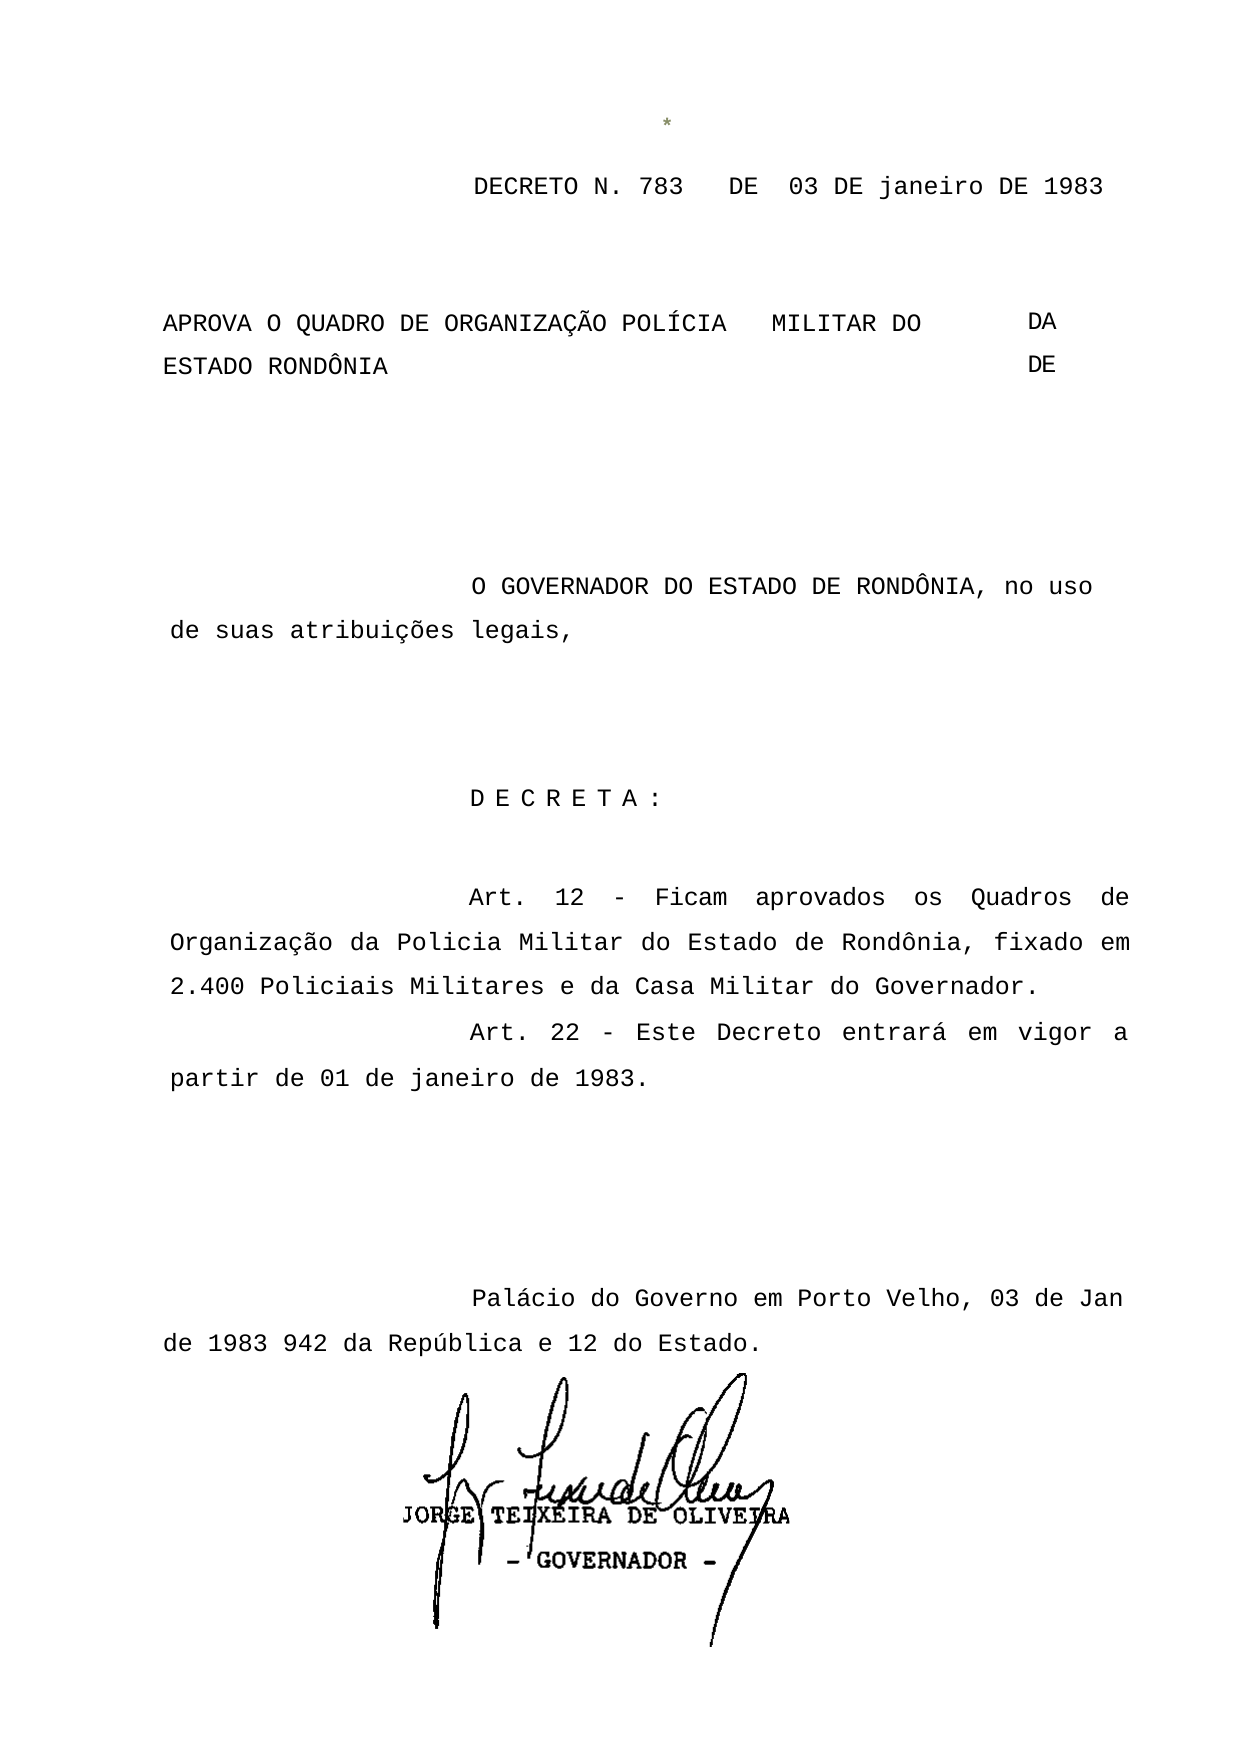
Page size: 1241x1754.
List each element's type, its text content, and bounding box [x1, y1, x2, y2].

text DECRETO N. 783 DE 03 DE janeiro DE 1983 [473, 174, 1179, 202]
text APROVA O QUADRO DE ORGANIZAÇÃO POLÍCIA MILITAR DO ESTADO RONDÔNIA [163, 297, 980, 383]
text DA [1027, 309, 1179, 337]
text Art. 22 - Este Decreto entrará em vigor a partir de 01 de janeiro de 1983. [169, 1003, 1129, 1096]
text * [663, 113, 1179, 137]
text Palácio do Governo em Porto Velho, 03 de Jan de 1983 942 da República e 12 do Estado. [163, 1271, 1137, 1361]
text Art. 12 - Ficam aprovados os Quadros de Organização da Policia Militar do Estado de Rondônia, fixado em 2.400 Policiais Militares e da Casa Militar do Governador. [169, 870, 1131, 1003]
text DECRETA: [469, 786, 1179, 814]
text DE [1027, 352, 1179, 380]
text O GOVERNADOR DO ESTADO DE RONDÔNIA, no uso de suas atribuições legais, [169, 559, 1137, 648]
